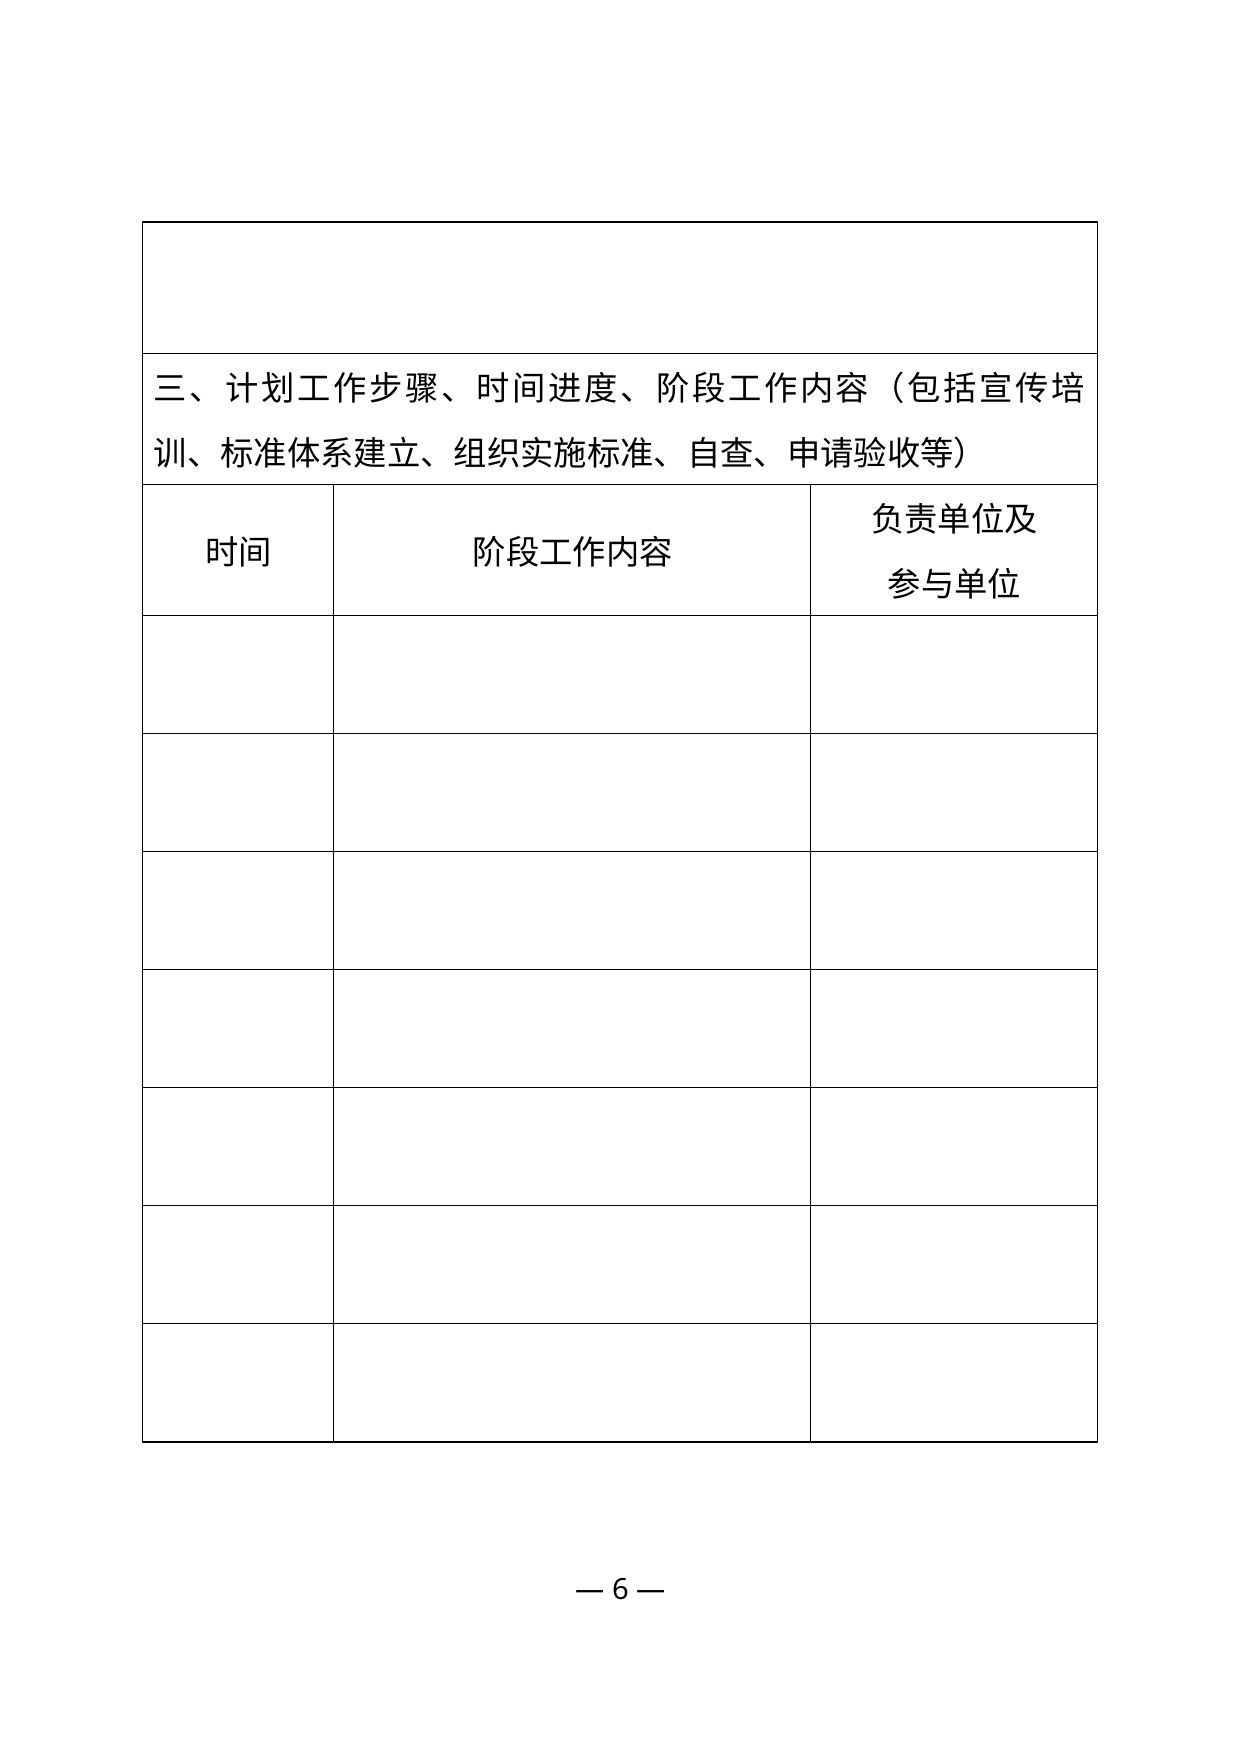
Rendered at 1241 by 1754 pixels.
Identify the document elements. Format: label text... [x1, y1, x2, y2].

table_cell [334, 1206, 810, 1323]
table_cell [334, 616, 810, 733]
table_cell [334, 970, 810, 1087]
table_cell 三、计划工作步骤、时间进度、阶段工作内容（包括宣传培训、标准体系建立、组织实施标准、自查、申请验收等） [143, 354, 1097, 483]
table_cell [143, 970, 333, 1087]
table_cell [143, 223, 1097, 352]
table_cell [143, 1324, 333, 1441]
table_cell [811, 852, 1097, 969]
table_cell [143, 734, 333, 851]
table_cell [811, 1206, 1097, 1323]
table_cell [811, 616, 1097, 733]
table_cell [143, 1206, 333, 1323]
table_cell [334, 734, 810, 851]
table_cell [334, 852, 810, 969]
table_cell [143, 852, 333, 969]
table_cell [811, 734, 1097, 851]
table_cell [811, 970, 1097, 1087]
table_cell [811, 1324, 1097, 1441]
table_cell 负责单位及 参与单位 [811, 485, 1097, 614]
table_cell [811, 1088, 1097, 1205]
table_cell [143, 616, 333, 733]
table_cell [334, 1324, 810, 1441]
table_cell 阶段工作内容 [334, 485, 810, 614]
table_cell [143, 1088, 333, 1205]
table_cell 时间 [143, 485, 333, 614]
table_cell [334, 1088, 810, 1205]
